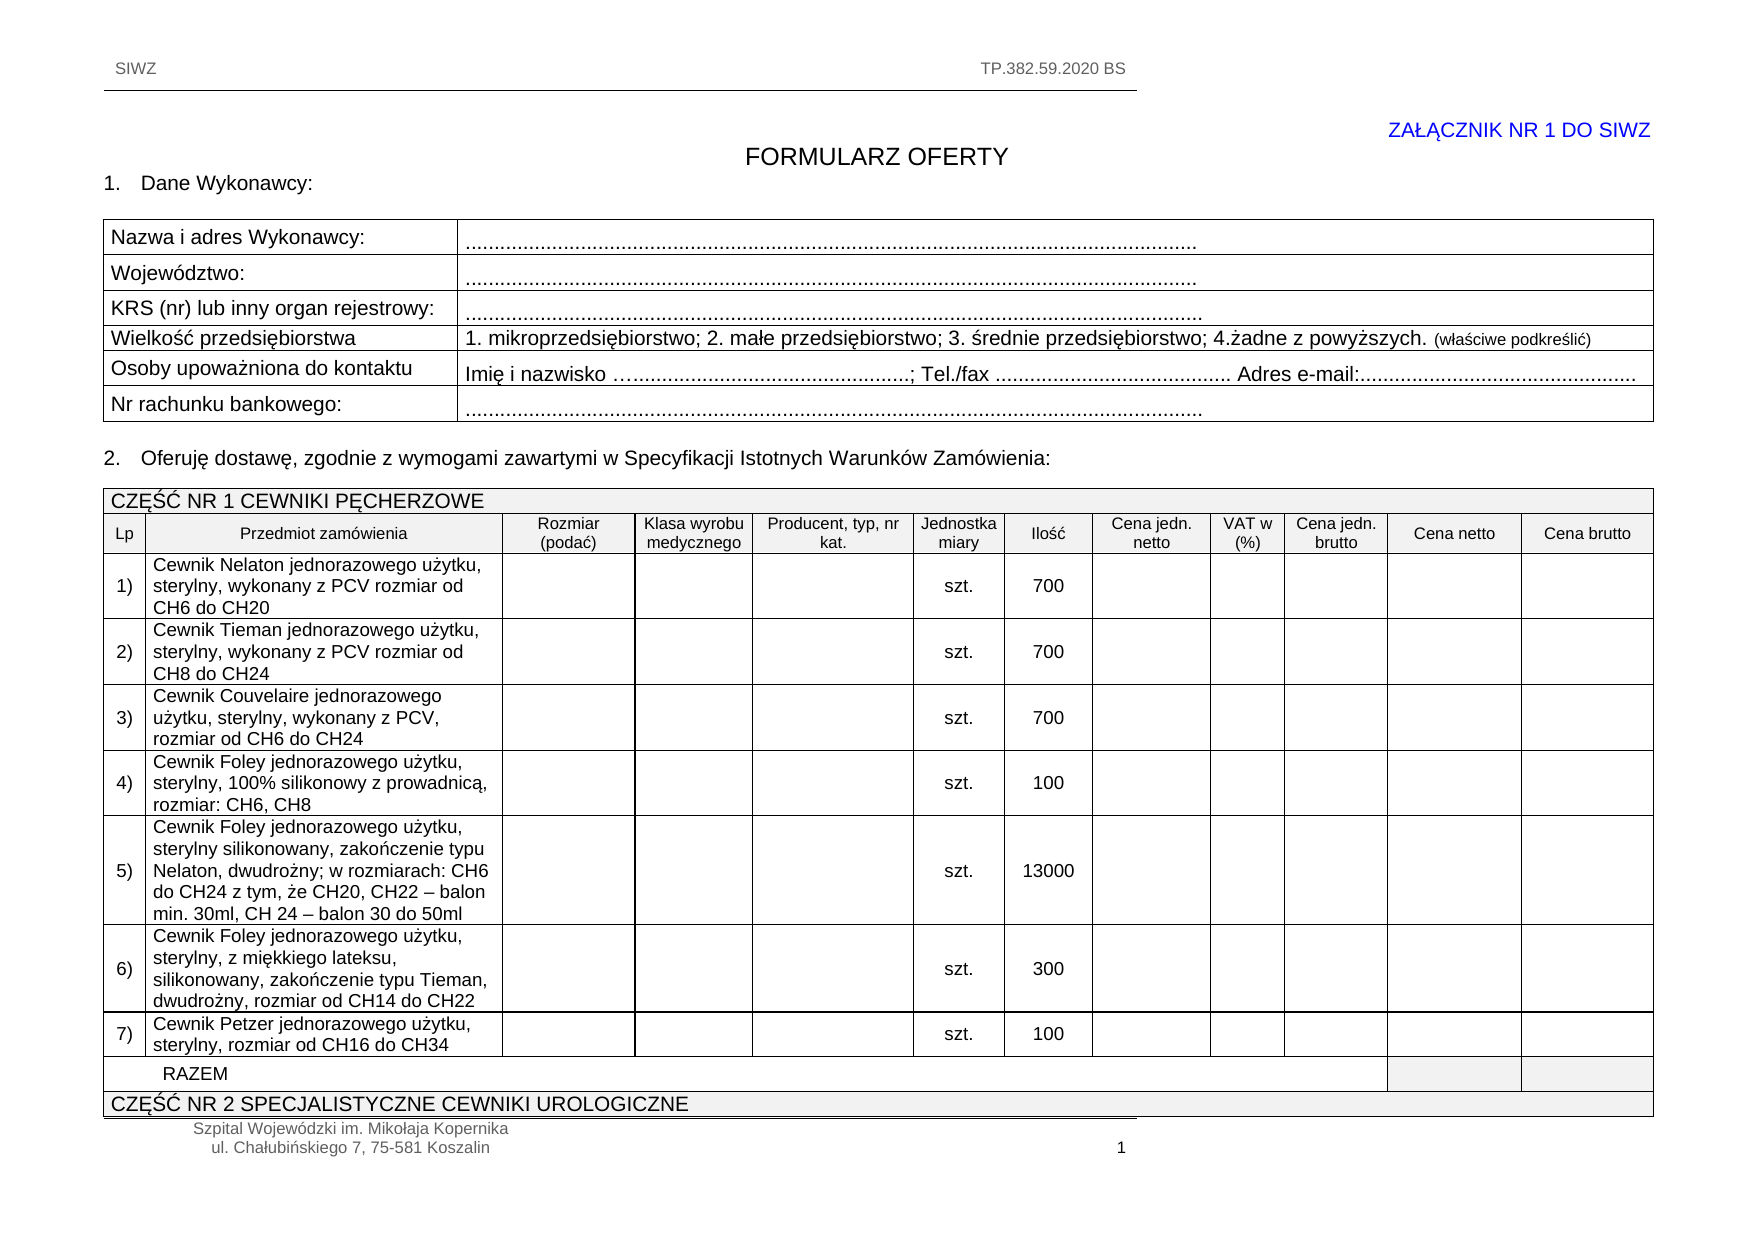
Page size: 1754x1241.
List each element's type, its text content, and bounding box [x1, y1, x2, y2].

table_cell [1211, 554, 1284, 618]
table_cell [1388, 816, 1521, 924]
table_cell [753, 619, 913, 684]
table_header ............................................................................................................................... [458, 220, 1653, 254]
table_cell Lp [104, 514, 145, 552]
table_cell [1388, 685, 1521, 749]
table_cell 300 [1005, 925, 1092, 1011]
table_cell 100 [1005, 1013, 1092, 1056]
table_cell [1093, 685, 1210, 749]
list Dane Wykonawcy: [103, 171, 1651, 195]
table_cell [1093, 816, 1210, 924]
table_cell [1211, 619, 1284, 684]
table_cell [1093, 554, 1210, 618]
table_cell [1522, 1013, 1653, 1056]
table_cell [1285, 925, 1387, 1011]
table_cell 100 [1005, 751, 1092, 815]
table_cell szt. [914, 751, 1004, 815]
table_cell Cewnik Petzer jednorazowego użytku, sterylny, rozmiar od CH16 do CH34 [146, 1013, 502, 1056]
table_cell [636, 685, 752, 749]
list Oferuję dostawę, zgodnie z wymogami zawartymi w Specyfikacji Istotnych Warunków Zamówienia: [103, 446, 1651, 470]
table_cell szt. [914, 816, 1004, 924]
table_cell szt. [914, 685, 1004, 749]
table_header CZĘŚĆ NR 1 CEWNIKI PĘCHERZOWE [104, 489, 1653, 513]
table_cell 5) [104, 816, 145, 924]
table_cell 3) [104, 685, 145, 749]
table_cell [1388, 751, 1521, 815]
table_cell 700 [1005, 619, 1092, 684]
table_cell 1) [104, 554, 145, 618]
table_cell Wielkość przedsiębiorstwa [104, 326, 457, 350]
table_cell ................................................................................................................................ [458, 291, 1653, 325]
table_cell Cena netto [1388, 514, 1521, 552]
table_cell Przedmiot zamówienia [146, 514, 502, 552]
table_cell Cena jedn. brutto [1285, 514, 1387, 552]
table_cell Rozmiar (podać) [503, 514, 634, 552]
table_cell [1211, 1013, 1284, 1056]
table_cell ............................................................................................................................... [458, 255, 1653, 289]
table_cell [753, 925, 913, 1011]
table_cell szt. [914, 619, 1004, 684]
table_cell 2) [104, 619, 145, 684]
table_cell [1522, 685, 1653, 749]
table_cell Producent, typ, nr kat. [753, 514, 913, 552]
table_cell [753, 685, 913, 749]
table_cell Klasa wyrobu medycznego [636, 514, 752, 552]
table_cell [1285, 1013, 1387, 1056]
table_cell 4) [104, 751, 145, 815]
table_cell Imię i nazwisko …................................................; Tel./fax ......................................... Adres e-mail:................................................ [458, 351, 1653, 385]
table_cell [1388, 925, 1521, 1011]
table_cell [636, 1013, 752, 1056]
text ZAŁĄCZNIK NR 1 DO SIWZ [103, 118, 1651, 142]
table_cell szt. [914, 1013, 1004, 1056]
table_cell RAZEM [104, 1057, 1387, 1091]
table_cell [1211, 816, 1284, 924]
table_cell Cewnik Foley jednorazowego użytku, sterylny silikonowany, zakończenie typu Nelaton, dwudrożny; w rozmiarach: CH6 do CH24 z tym, że CH20, CH22 – balon min. 30ml, CH 24 – balon 30 do 50ml [146, 816, 502, 924]
table_cell [1522, 1057, 1653, 1091]
table_cell [1522, 554, 1653, 618]
table_cell CZĘŚĆ NR 2 SPECJALISTYCZNE CEWNIKI UROLOGICZNE [104, 1092, 1653, 1116]
table_cell [503, 619, 634, 684]
table_cell [753, 1013, 913, 1056]
table_cell [1211, 751, 1284, 815]
table_cell szt. [914, 554, 1004, 618]
table_cell [753, 751, 913, 815]
table_cell [1285, 751, 1387, 815]
table_cell [503, 925, 634, 1011]
table_cell [1285, 685, 1387, 749]
table_cell 13000 [1005, 816, 1092, 924]
table_cell [1211, 925, 1284, 1011]
table_cell 1. mikroprzedsiębiorstwo; 2. małe przedsiębiorstwo; 3. średnie przedsiębiorstwo; 4.żadne z powyższych. (właściwe podkreślić) [458, 326, 1653, 350]
table_cell [1522, 816, 1653, 924]
table_cell ................................................................................................................................ [458, 386, 1653, 421]
table_cell [503, 685, 634, 749]
table_cell 700 [1005, 685, 1092, 749]
table_cell [1093, 619, 1210, 684]
table_cell [1522, 751, 1653, 815]
table_cell [1522, 619, 1653, 684]
table_cell Cena jedn. netto [1093, 514, 1210, 552]
table_cell [753, 816, 913, 924]
table_cell [636, 925, 752, 1011]
table_cell [1093, 1013, 1210, 1056]
table_cell [1388, 1013, 1521, 1056]
table_header Nazwa i adres Wykonawcy: [104, 220, 457, 254]
table_cell Województwo: [104, 255, 457, 289]
table_cell szt. [914, 925, 1004, 1011]
table_cell 700 [1005, 554, 1092, 618]
table_cell [1388, 554, 1521, 618]
table_cell Cewnik Foley jednorazowego użytku, sterylny, z miękkiego lateksu, silikonowany, zakończenie typu Tieman, dwudrożny, rozmiar od CH14 do CH22 [146, 925, 502, 1011]
table_cell VAT w (%) [1211, 514, 1284, 552]
table_cell [1388, 619, 1521, 684]
table_cell [636, 619, 752, 684]
table_cell Cewnik Tieman jednorazowego użytku, sterylny, wykonany z PCV rozmiar od CH8 do CH24 [146, 619, 502, 684]
table_cell Cena brutto [1522, 514, 1653, 552]
table_cell Cewnik Nelaton jednorazowego użytku, sterylny, wykonany z PCV rozmiar od CH6 do CH20 [146, 554, 502, 618]
table_cell [636, 554, 752, 618]
table_cell KRS (nr) lub inny organ rejestrowy: [104, 291, 457, 325]
table_cell [503, 816, 634, 924]
table_cell [1093, 751, 1210, 815]
table_cell [1211, 685, 1284, 749]
table_cell [1388, 1057, 1521, 1091]
table_cell [636, 816, 752, 924]
table_cell [1522, 925, 1653, 1011]
table_cell Osoby upoważniona do kontaktu [104, 351, 457, 385]
table_cell [503, 751, 634, 815]
table_cell [1093, 925, 1210, 1011]
table_cell [1285, 816, 1387, 924]
table_cell Nr rachunku bankowego: [104, 386, 457, 421]
table_cell [1285, 554, 1387, 618]
table_cell [503, 554, 634, 618]
table_cell 6) [104, 925, 145, 1011]
table_cell Ilość [1005, 514, 1092, 552]
table_cell Jednostka miary [914, 514, 1004, 552]
table_cell Cewnik Couvelaire jednorazowego użytku, sterylny, wykonany z PCV, rozmiar od CH6 do CH24 [146, 685, 502, 749]
table_cell 7) [104, 1013, 145, 1056]
table_cell [503, 1013, 634, 1056]
table_cell [1285, 619, 1387, 684]
table_cell [753, 554, 913, 618]
table_cell Cewnik Foley jednorazowego użytku, sterylny, 100% silikonowy z prowadnicą, rozmiar: CH6, CH8 [146, 751, 502, 815]
table_cell [636, 751, 752, 815]
text FORMULARZ OFERTY [103, 142, 1651, 171]
